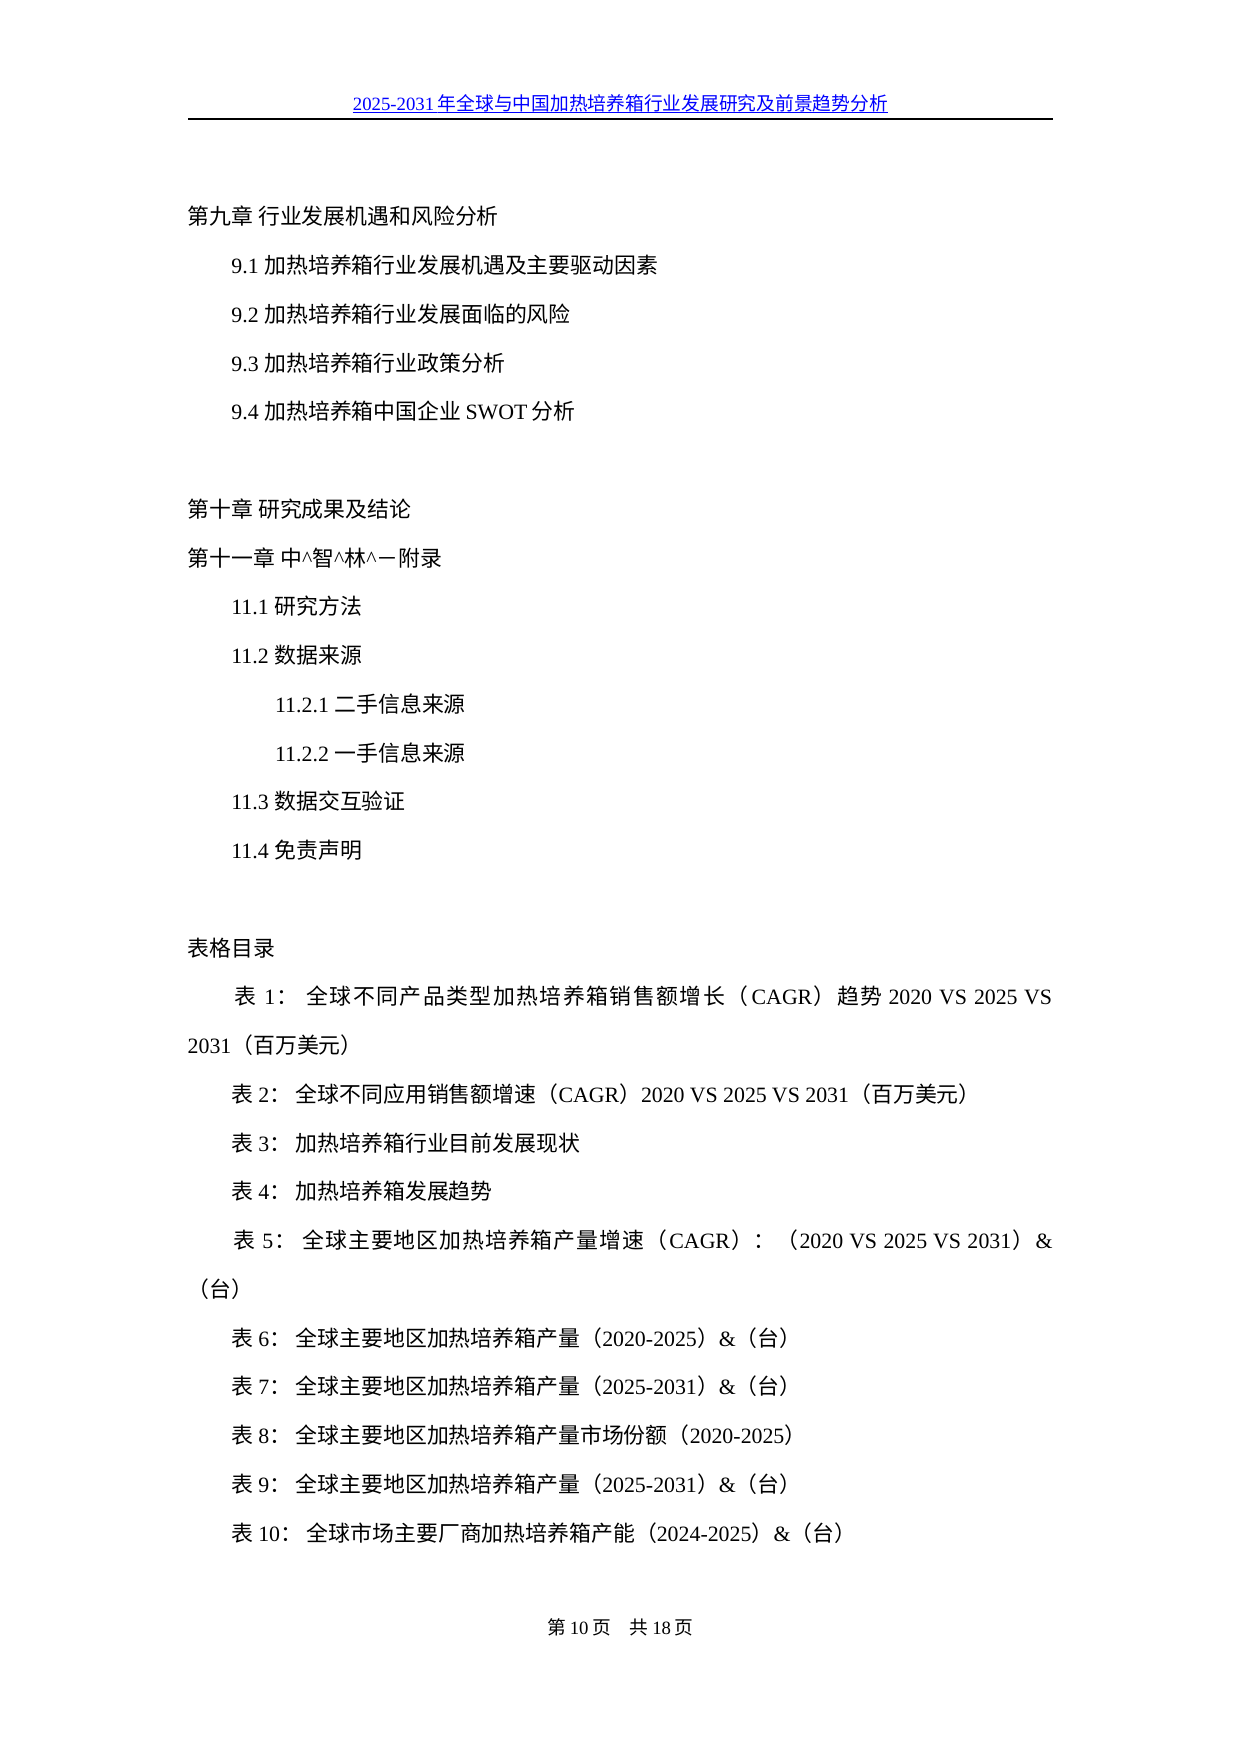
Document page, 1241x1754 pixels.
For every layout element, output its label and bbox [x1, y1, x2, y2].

text [187, 150, 1053, 1548]
